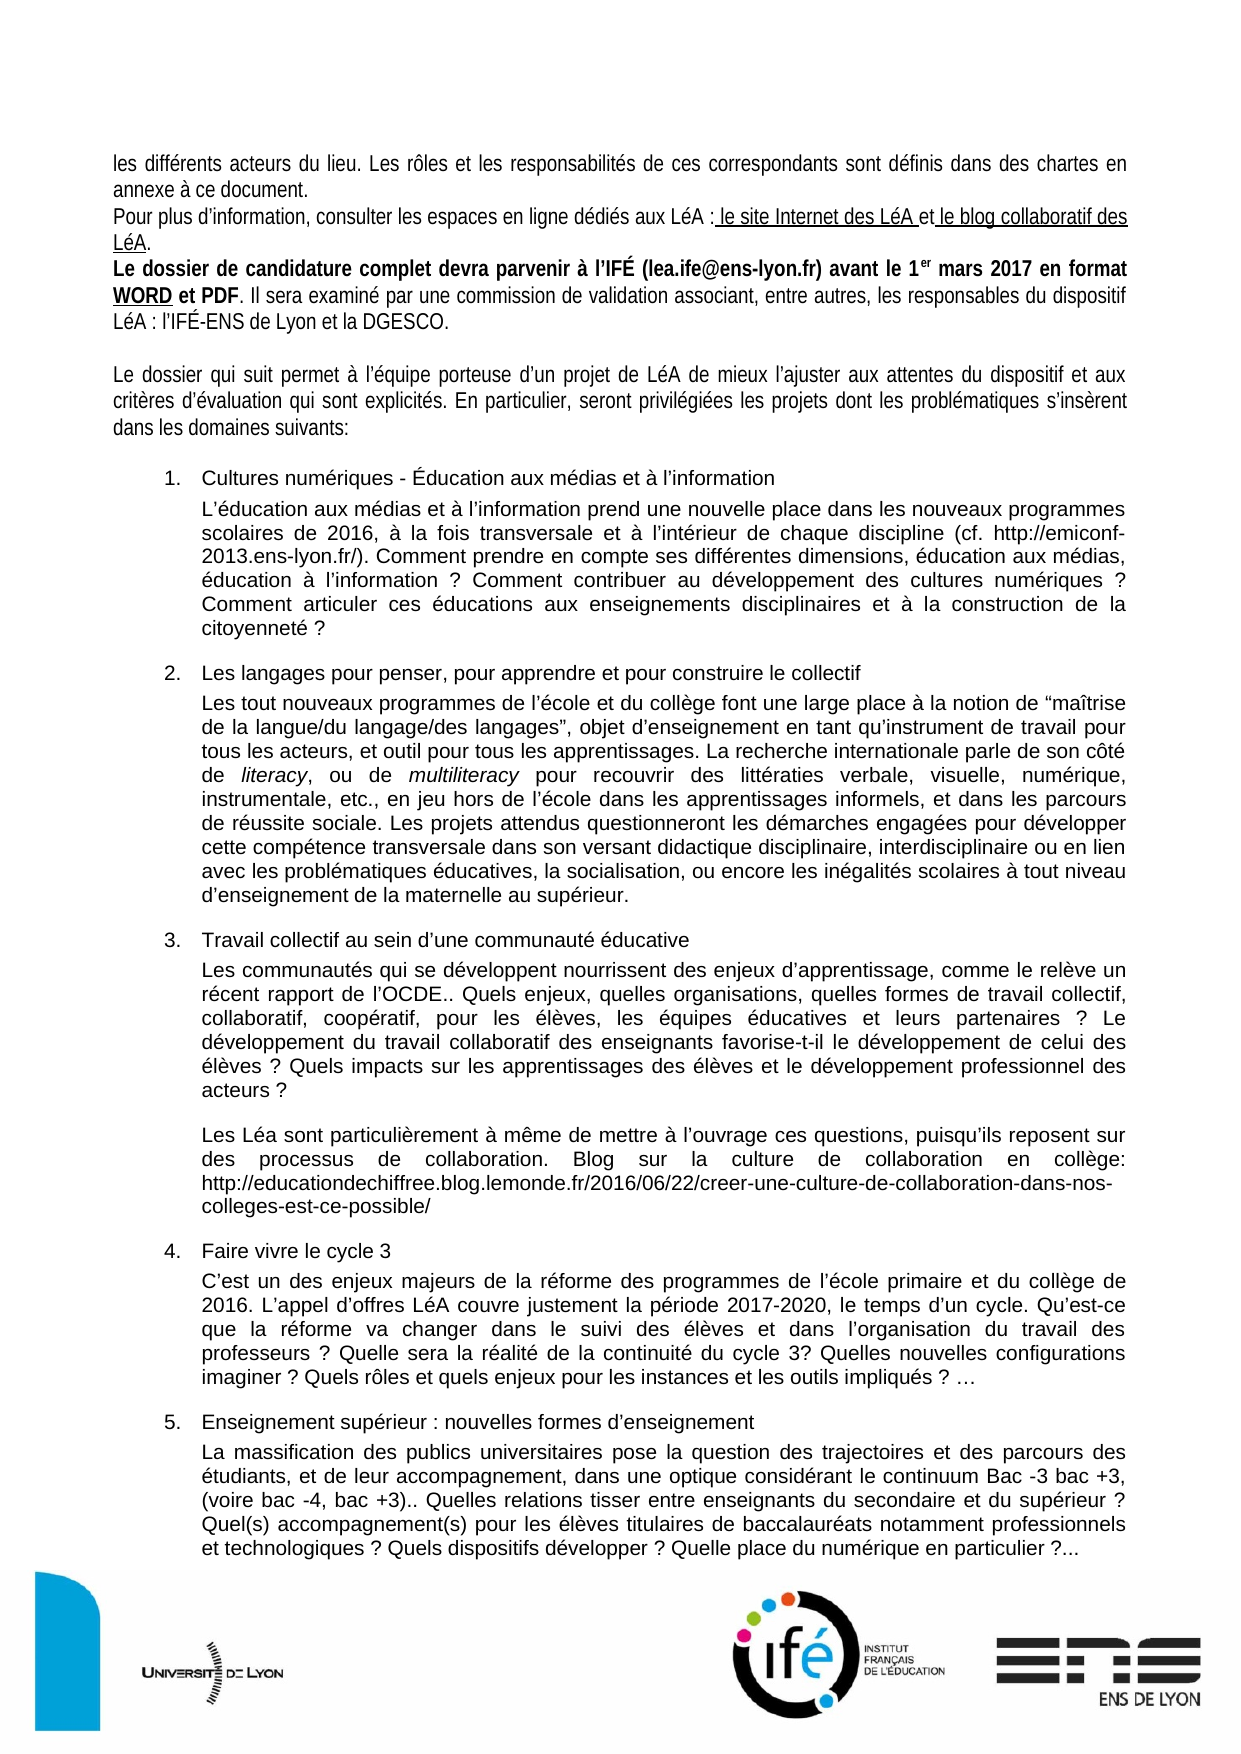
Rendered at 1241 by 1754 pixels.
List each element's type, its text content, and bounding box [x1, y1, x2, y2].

text La massification des publics universitaires pose la question des trajectoires et des parcours des étudiants, et de leur accompagnement, dans une optique considérant le continuum Bac -3 bac +3, (voire bac -4, bac +3).. Quelles relations tisser entre enseignants du secondaire et du supérieur ? Quel(s) accompagnement(s) pour les élèves titulaires de baccalauréats notamment professionnels et technologiques ? Quels dispositifs développer ? Quelle place du numérique en particulier ?... [201, 1440, 1127, 1560]
list Enseignement supérieur : nouvelles formes d’enseignement [164, 1410, 1127, 1434]
text C’est un des enjeux majeurs de la réforme des programmes de l’école primaire et du collège de 2016. L’appel d’offres LéA couvre justement la période 2017-2020, le temps d’un cycle. Qu’est-ce que la réforme va changer dans le suivi des élèves et dans l’organisation du travail des professeurs ? Quelle sera la réalité de la continuité du cycle 3? Quelles nouvelles configurations imaginer ? Quels rôles et quels enjeux pour les instances et les outils impliqués ? … [201, 1269, 1127, 1389]
text Les communautés qui se développent nourrissent des enjeux d’apprentissage, comme le relève un récent rapport de l’OCDE.. Quels enjeux, quelles organisations, quelles formes de travail collectif, collaboratif, coopératif, pour les élèves, les équipes éducatives et leurs partenaires ? Le développement du travail collaboratif des enseignants favorise-t-il le développement de celui des élèves ? Quels impacts sur les apprentissages des élèves et le développement professionnel des acteurs ? [201, 958, 1127, 1102]
text Le dossier qui suit permet à l’équipe porteuse d’un projet de LéA de mieux l’ajuster aux attentes du dispositif et aux critères d’évaluation qui sont explicités. En particulier, seront privilégiées les projets dont les problématiques s’insèrent dans les domaines suivants: [113, 361, 1127, 440]
list Les langages pour penser, pour apprendre et pour construire le collectif [164, 661, 1127, 685]
text Pour plus d’information, consulter les espaces en ligne dédiés aux LéA : le site Internet des LéA et le blog collaboratif des LéA. [113, 203, 1127, 255]
text L’éducation aux médias et à l’information prend une nouvelle place dans les nouveaux programmes scolaires de 2016, à la fois transversale et à l’intérieur de chaque discipline (cf. http://emiconf-2013.ens-lyon.fr/). Comment prendre en compte ses différentes dimensions, éducation aux médias, éducation à l’information ? Comment contribuer au développement des cultures numériques ? Comment articuler ces éducations aux enseignements disciplinaires et à la construction de la citoyenneté ? [201, 496, 1127, 640]
text Les Léa sont particulièrement à même de mettre à l’ouvrage ces questions, puisqu’ils reposent sur des processus de collaboration. Blog sur la culture de collaboration en collège: http://educationdechiffree.blog.lemonde.fr/2016/06/22/creer-une-culture-de-collaboration-dans-nos-colleges-est-ce-possible/ [201, 1122, 1127, 1218]
list Cultures numériques - Éducation aux médias et à l’information [164, 466, 1127, 490]
text Les tout nouveaux programmes de l’école et du collège font une large place à la notion de “maîtrise de la langue/du langage/des langages”, objet d’enseignement en tant qu’instrument de travail pour tous les acteurs, et outil pour tous les apprentissages. La recherche internationale parle de son côté de literacy, ou de multiliteracy pour recouvrir des littératies verbale, visuelle, numérique, instrumentale, etc., en jeu hors de l’école dans les apprentissages informels, et dans les parcours de réussite sociale. Les projets attendus questionneront les démarches engagées pour développer cette compétence transversale dans son versant didactique disciplinaire, interdisciplinaire ou en lien avec les problématiques éducatives, la socialisation, ou encore les inégalités scolaires à tout niveau d’enseignement de la maternelle au supérieur. [201, 691, 1127, 907]
list Faire vivre le cycle 3 [164, 1239, 1127, 1263]
text Le dossier de candidature complet devra parvenir à l’IFÉ (lea.ife@ens-lyon.fr) avant le 1er mars 2017 en format WORD et PDF. Il sera examiné par une commission de validation associant, entre autres, les responsables du dispositif LéA : l’IFÉ-ENS de Lyon et la DGESCO. [113, 255, 1127, 334]
list Travail collectif au sein d’une communauté éducative [164, 928, 1127, 952]
picture [0, 1570, 1241, 1754]
